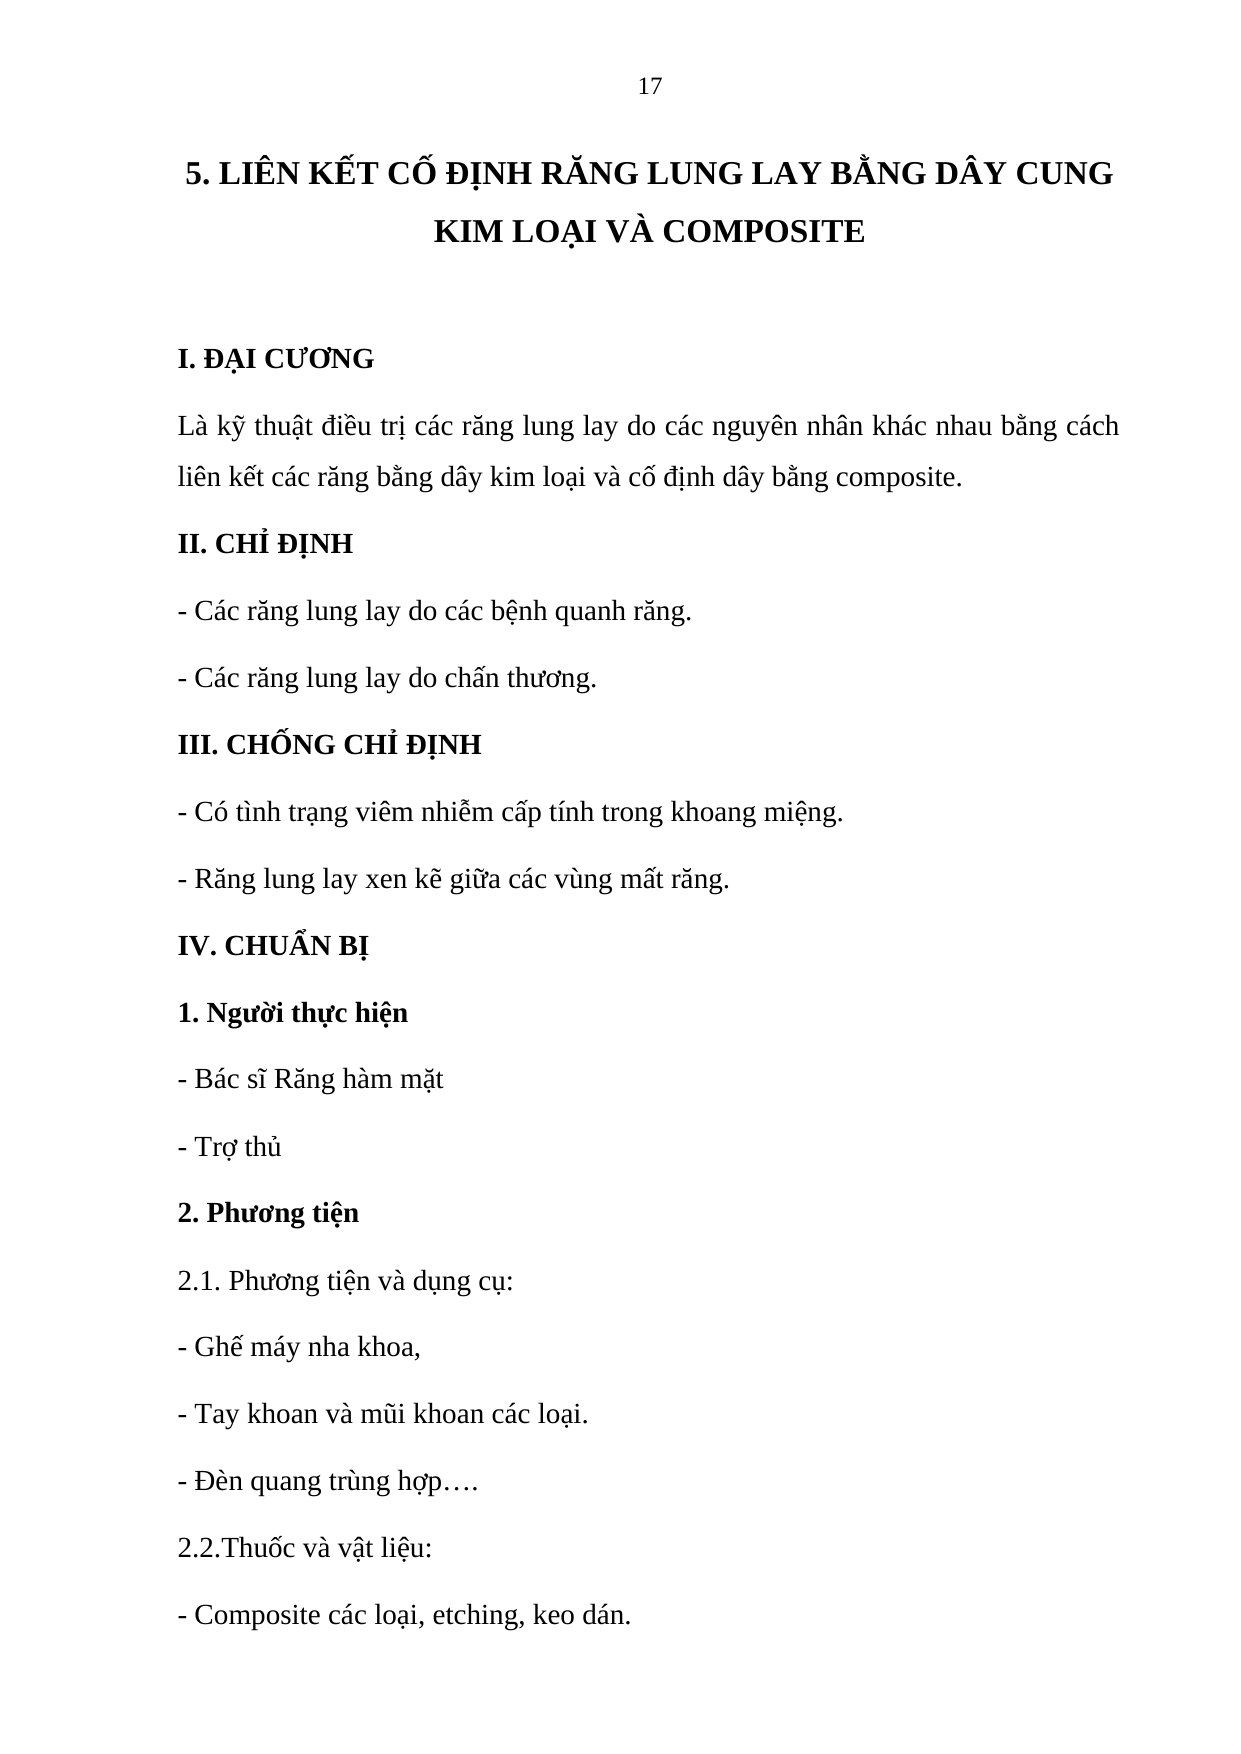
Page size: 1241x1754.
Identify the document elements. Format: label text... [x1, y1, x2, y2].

text - Ghế máy nha khoa, [177, 1329, 1122, 1363]
text - Đèn quang trùng hợp…. [177, 1463, 1122, 1497]
text - Các răng lung lay do các bệnh quanh răng. [177, 593, 1122, 626]
text - Răng lung lay xen kẽ giữa các vùng mất răng. [177, 861, 1122, 894]
text - Composite các loại, etching, keo dán. [177, 1597, 1122, 1631]
subtitle 5. LIÊN KẾT CỐ ĐỊNH RĂNG LUNG LAY BẰNG DÂY CUNG KIM LOẠI VÀ COMPOSITE [177, 153, 1122, 249]
text I. ĐẠI CƯƠNG [177, 342, 1122, 375]
text - Bác sĩ Răng hàm mặt [177, 1062, 1122, 1095]
text 1. Người thực hiện [177, 995, 1122, 1028]
text - Có tình trạng viêm nhiễm cấp tính trong khoang miệng. [177, 794, 1122, 827]
text - Trợ thủ [177, 1129, 1122, 1162]
text - Các răng lung lay do chấn thương. [177, 660, 1122, 693]
text Là kỹ thuật điều trị các răng lung lay do các nguyên nhân khác nhau bằng cách liên kết các răng bằng dây kim loại và cố định dây bằng composite. [177, 408, 1122, 492]
text IV. CHUẨN BỊ [177, 928, 1122, 961]
text II. CHỈ ĐỊNH [177, 526, 1122, 559]
text III. CHỐNG CHỈ ĐỊNH [177, 727, 1122, 760]
text 2.1. Phương tiện và dụng cụ: [177, 1263, 1122, 1296]
text 2.2.Thuốc và vật liệu: [177, 1531, 1122, 1564]
text - Tay khoan và mũi khoan các loại. [177, 1397, 1122, 1430]
text 2. Phương tiện [177, 1196, 1122, 1229]
